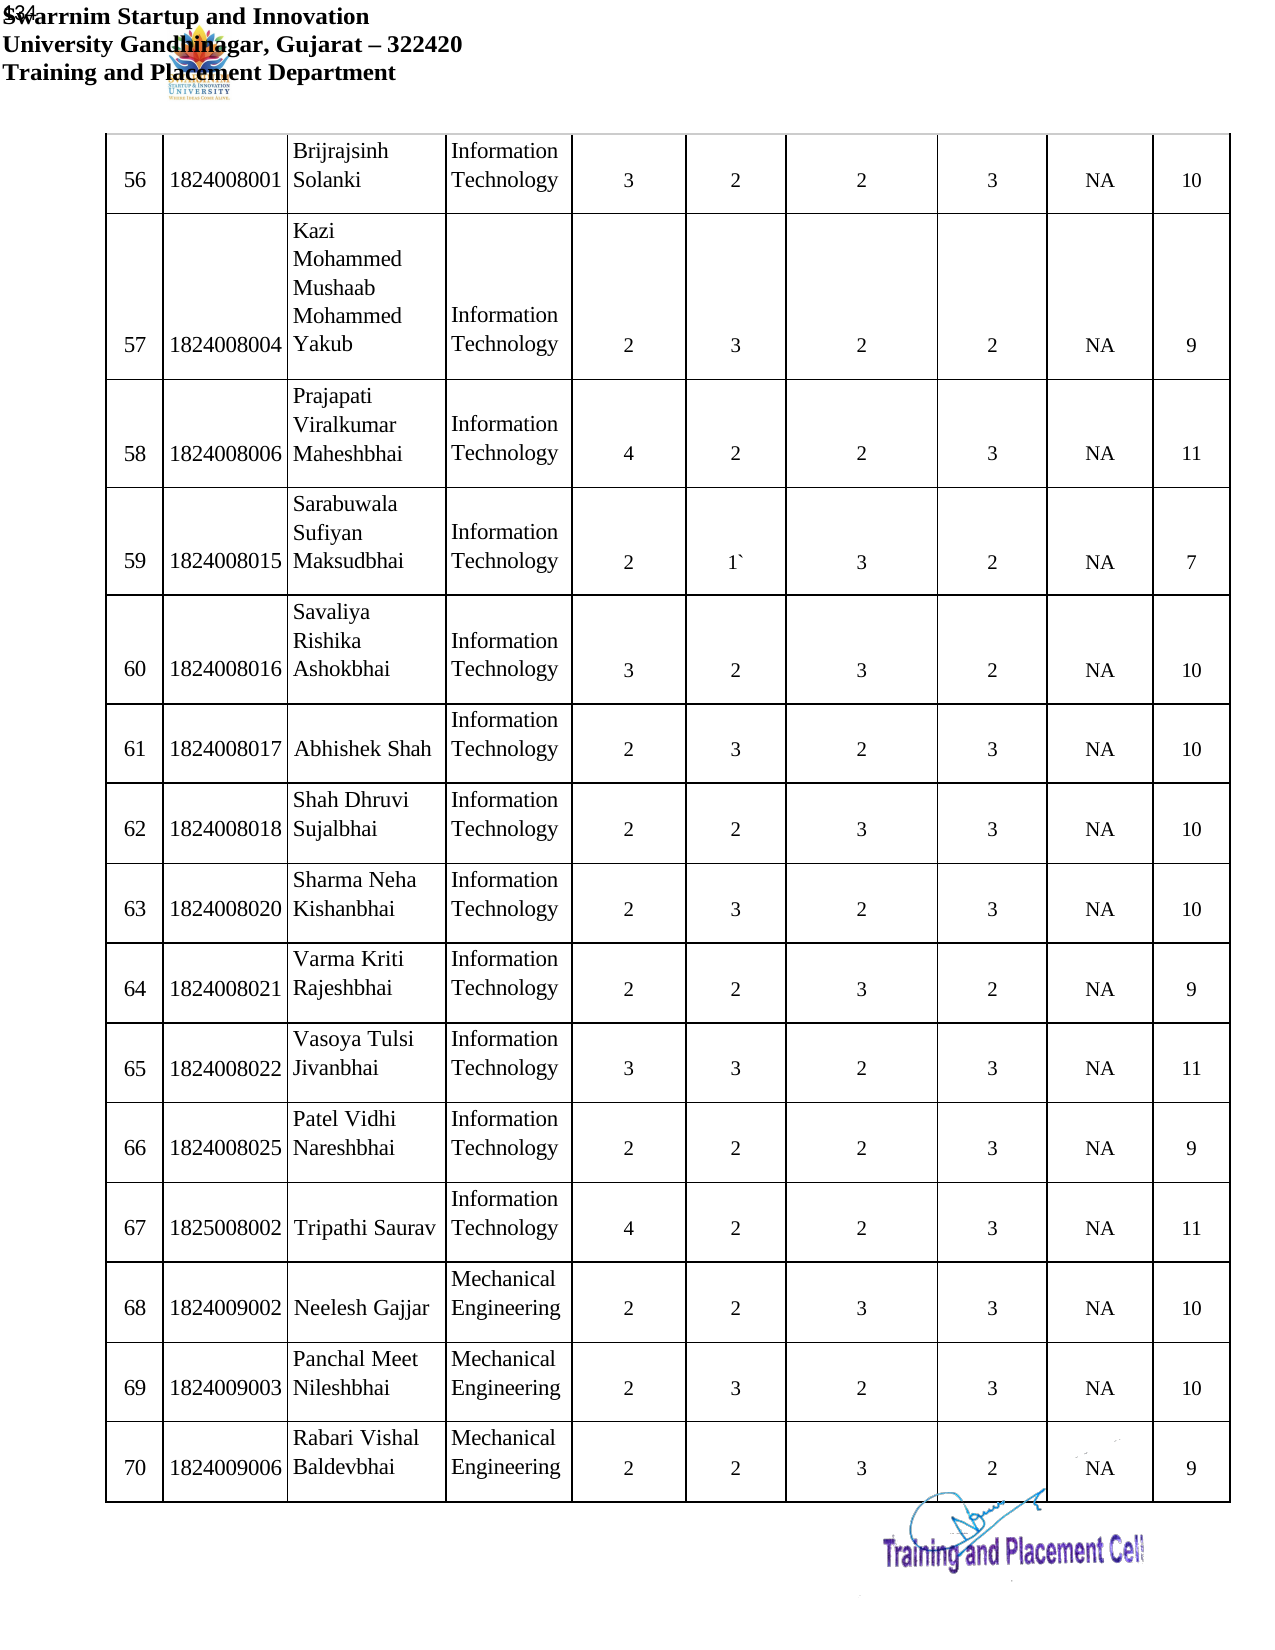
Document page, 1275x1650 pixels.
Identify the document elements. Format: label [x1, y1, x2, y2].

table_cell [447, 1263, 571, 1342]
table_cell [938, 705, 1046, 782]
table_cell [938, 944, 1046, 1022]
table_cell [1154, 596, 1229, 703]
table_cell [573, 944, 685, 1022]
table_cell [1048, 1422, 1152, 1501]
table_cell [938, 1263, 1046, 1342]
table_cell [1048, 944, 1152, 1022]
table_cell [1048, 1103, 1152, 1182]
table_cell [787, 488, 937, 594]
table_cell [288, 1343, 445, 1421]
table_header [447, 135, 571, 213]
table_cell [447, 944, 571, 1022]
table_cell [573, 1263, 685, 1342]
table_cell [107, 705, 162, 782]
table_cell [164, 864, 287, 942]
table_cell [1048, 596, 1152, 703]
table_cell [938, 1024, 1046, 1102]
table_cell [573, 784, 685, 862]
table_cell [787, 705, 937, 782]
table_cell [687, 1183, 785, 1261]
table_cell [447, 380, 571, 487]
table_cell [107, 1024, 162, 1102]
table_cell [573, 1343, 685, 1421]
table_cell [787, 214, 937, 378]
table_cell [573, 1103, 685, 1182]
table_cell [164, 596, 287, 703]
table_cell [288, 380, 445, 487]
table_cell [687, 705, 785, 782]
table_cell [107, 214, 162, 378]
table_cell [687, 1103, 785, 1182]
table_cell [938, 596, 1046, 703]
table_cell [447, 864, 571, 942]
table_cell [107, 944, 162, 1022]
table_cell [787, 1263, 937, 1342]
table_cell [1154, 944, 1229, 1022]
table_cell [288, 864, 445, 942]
picture [839, 1435, 1151, 1607]
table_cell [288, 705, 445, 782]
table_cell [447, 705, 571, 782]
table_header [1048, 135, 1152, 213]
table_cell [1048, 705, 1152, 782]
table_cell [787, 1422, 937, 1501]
picture [166, 23, 232, 102]
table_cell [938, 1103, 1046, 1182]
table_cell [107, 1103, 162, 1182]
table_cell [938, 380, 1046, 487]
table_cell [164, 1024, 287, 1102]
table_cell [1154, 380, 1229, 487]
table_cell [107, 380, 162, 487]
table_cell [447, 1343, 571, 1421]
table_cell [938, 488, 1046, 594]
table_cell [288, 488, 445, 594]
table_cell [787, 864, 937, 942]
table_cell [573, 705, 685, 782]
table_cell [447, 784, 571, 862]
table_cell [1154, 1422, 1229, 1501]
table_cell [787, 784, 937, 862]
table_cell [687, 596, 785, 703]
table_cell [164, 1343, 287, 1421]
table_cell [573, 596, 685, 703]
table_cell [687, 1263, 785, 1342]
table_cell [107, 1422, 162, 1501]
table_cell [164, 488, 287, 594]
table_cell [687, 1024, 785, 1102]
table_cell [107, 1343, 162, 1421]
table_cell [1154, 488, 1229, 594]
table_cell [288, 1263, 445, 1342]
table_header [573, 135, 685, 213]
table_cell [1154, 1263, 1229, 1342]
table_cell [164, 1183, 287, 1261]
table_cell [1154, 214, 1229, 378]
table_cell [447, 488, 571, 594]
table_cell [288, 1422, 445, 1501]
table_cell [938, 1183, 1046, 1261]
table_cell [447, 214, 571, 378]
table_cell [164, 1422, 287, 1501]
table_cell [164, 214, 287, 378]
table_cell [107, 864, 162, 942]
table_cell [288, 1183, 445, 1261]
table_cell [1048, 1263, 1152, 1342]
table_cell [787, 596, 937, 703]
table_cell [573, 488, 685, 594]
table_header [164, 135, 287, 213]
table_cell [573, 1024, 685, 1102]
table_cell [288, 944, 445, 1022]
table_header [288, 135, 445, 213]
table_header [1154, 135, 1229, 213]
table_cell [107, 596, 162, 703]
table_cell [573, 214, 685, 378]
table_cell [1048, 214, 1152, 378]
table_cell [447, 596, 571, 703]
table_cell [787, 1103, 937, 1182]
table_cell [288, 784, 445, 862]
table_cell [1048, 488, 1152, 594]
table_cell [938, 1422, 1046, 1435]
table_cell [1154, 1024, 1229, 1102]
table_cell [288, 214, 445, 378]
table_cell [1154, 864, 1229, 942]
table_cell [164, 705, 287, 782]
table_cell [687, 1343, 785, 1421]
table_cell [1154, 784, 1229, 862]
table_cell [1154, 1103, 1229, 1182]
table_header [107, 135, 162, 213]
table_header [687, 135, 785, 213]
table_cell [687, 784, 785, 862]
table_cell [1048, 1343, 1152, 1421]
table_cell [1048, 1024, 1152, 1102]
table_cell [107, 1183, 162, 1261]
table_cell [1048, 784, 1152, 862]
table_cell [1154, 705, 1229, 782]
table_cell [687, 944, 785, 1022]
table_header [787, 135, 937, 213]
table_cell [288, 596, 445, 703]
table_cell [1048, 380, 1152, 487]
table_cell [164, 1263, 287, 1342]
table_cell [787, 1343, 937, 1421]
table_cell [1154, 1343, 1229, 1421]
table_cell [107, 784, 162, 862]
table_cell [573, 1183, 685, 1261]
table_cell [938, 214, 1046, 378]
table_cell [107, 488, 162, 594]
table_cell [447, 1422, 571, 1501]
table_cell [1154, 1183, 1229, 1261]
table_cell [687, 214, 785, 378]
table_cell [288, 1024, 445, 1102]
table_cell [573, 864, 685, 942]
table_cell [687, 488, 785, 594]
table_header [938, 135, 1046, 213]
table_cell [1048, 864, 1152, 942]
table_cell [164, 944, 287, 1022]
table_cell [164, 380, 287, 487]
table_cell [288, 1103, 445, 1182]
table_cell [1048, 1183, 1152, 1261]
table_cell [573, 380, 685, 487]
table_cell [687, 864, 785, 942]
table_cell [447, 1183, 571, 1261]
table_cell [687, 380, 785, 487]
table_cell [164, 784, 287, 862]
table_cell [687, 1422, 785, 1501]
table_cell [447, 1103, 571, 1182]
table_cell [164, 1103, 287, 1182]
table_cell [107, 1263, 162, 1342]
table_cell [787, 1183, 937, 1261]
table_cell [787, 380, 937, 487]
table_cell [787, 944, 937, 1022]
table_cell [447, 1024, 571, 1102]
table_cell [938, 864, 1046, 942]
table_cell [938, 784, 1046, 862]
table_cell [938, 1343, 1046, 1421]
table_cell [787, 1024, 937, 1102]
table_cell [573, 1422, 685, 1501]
